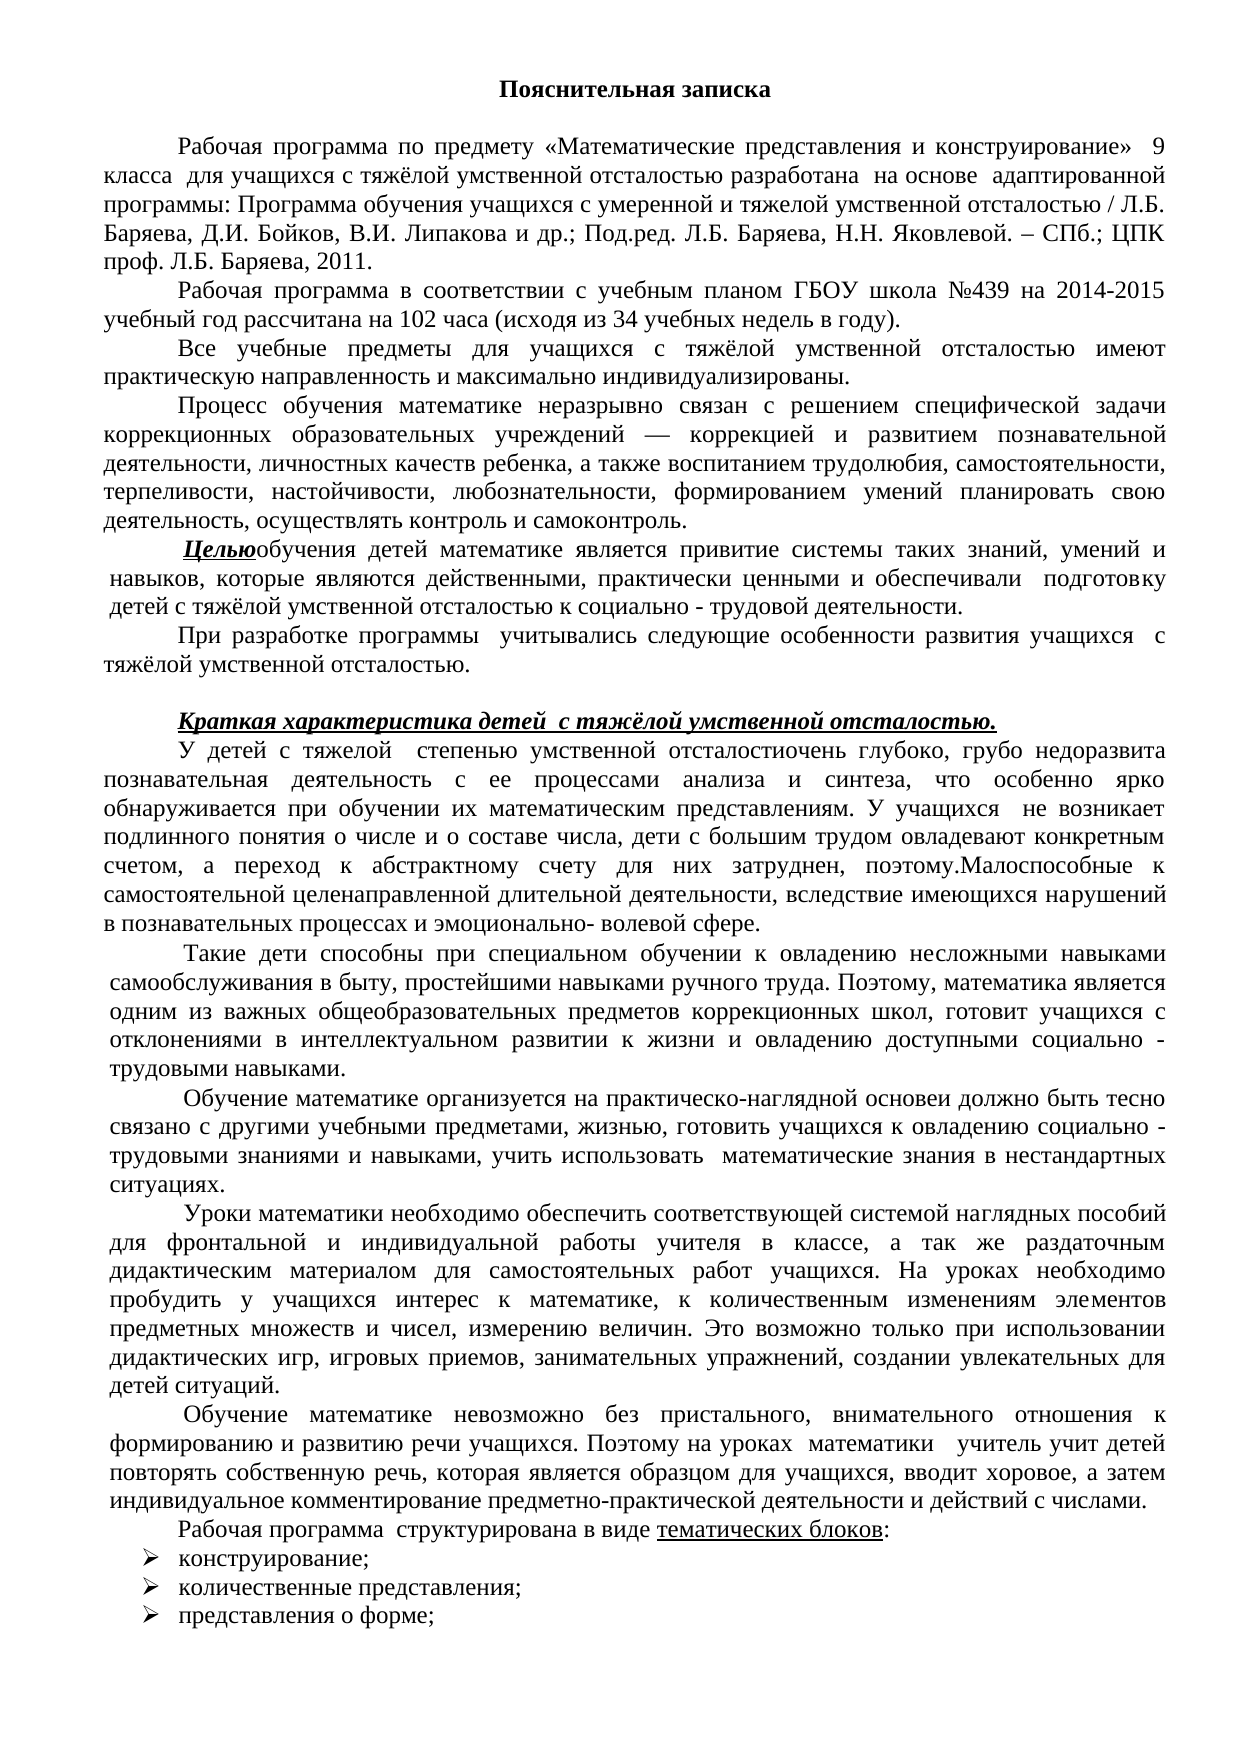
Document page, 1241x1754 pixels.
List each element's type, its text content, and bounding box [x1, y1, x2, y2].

text Все учебные предметы для учащихся с тяжёлой умственной отсталостью имеют практическую направленность и максимально индивидуализированы. [103, 333, 1166, 390]
text Обучение математике организуется на практическо-наглядной основеи должно быть тесно связано с другими учебными предметами, жизнью, готовить учащихся к овладению социально - трудовыми знаниями и навыками, учить использовать математические знания в нестандартных ситуациях. [109, 1083, 1166, 1198]
text Цельюобучения детей математике является привитие системы таких знаний, умений и навыков, которые являются действенными, практически ценными и обеспечивали подготовку детей с тяжёлой умственной отсталостью к социально - трудовой деятельности. [109, 534, 1166, 620]
text Уроки математики необходимо обеспечить соответствующей системой наглядных пособий для фронтальной и индивидуальной работы учителя в классе, а так же раздаточным дидактическим материалом для самостоятельных работ учащихся. На уроках необходимо пробудить у учащихся интерес к математике, к количественным изменениям элементов предметных множеств и чисел, измерению величин. Это возможно только при использовании дидактических игр, игровых приемов, занимательных упражнений, создании увлекательных для детей ситуаций. [109, 1198, 1166, 1399]
list конструирование; [141, 1543, 1166, 1572]
text Краткая характеристика детей с тяжёлой умственной отсталостью. [103, 706, 1166, 735]
text При разработке программы учитывались следующие особенности развития учащихся с тяжёлой умственной отсталостью. [103, 620, 1166, 678]
text Рабочая программа структурирована в виде тематических блоков: [103, 1514, 1166, 1543]
text Пояснительная записка [103, 74, 1166, 103]
list представления о форме; [141, 1601, 1166, 1629]
text Такие дети способны при специальном обучении к овладению несложными навыками самообслуживания в быту, простейшими навыками ручного труда. Поэтому, математика является одним из важных общеобразовательных предметов коррекционных школ, готовит учащихся с отклонениями в интеллектуальном развитии к жизни и овладению доступными социально - трудовыми навыками. [109, 938, 1166, 1082]
text Обучение математике невозможно без пристального, внимательного отношения к формированию и развитию речи учащихся. Поэтому на уроках математики учитель учит детей повторять собственную речь, которая является образцом для учащихся, вводит хоровое, а затем индивидуальное комментирование предметно-практической деятельности и действий с числами. [109, 1399, 1166, 1514]
text Рабочая программа в соответствии с учебным планом ГБОУ школа №439 на 2014-2015 учебный год рассчитана на 102 часа (исходя из 34 учебных недель в году). [103, 275, 1166, 333]
list количественные представления; [141, 1572, 1166, 1601]
text Процесс обучения математике неразрывно связан с решением специфической задачи коррекционных образовательных учреждений — коррекцией и развитием познавательной деятельности, личностных качеств ребенка, а также воспитанием трудолюбия, самостоятельности, терпеливости, настойчивости, любознательности, формированием умений планировать свою деятельность, осуществлять контроль и самоконтроль. [103, 390, 1166, 534]
text Рабочая программа по предмету «Математические представления и конструирование» 9 класса для учащихся с тяжёлой умственной отсталостью разработана на основе адаптированной программы: Программа обучения учащихся с умеренной и тяжелой умственной отсталостью / Л.Б. Баряева, Д.И. Бойков, В.И. Липакова и др.; Под.ред. Л.Б. Баряева, Н.Н. Яковлевой. – СПб.; ЦПК проф. Л.Б. Баряева, 2011. [103, 131, 1166, 275]
text У детей с тяжелой степенью умственной отсталостиочень глубоко, грубо недоразвита познавательная деятельность с ее процессами анализа и синтеза, что особенно ярко обнаруживается при обучении их математическим представлениям. У учащихся не возникает подлинного понятия о числе и о составе числа, дети с большим трудом овладевают конкретным счетом, а переход к абстрактному счету для них затруднен, поэтому.Малоспособные к самостоятельной целенаправленной длительной деятельности, вследствие имеющихся нарушений в познавательных процессах и эмоционально- волевой сфере. [103, 735, 1166, 936]
